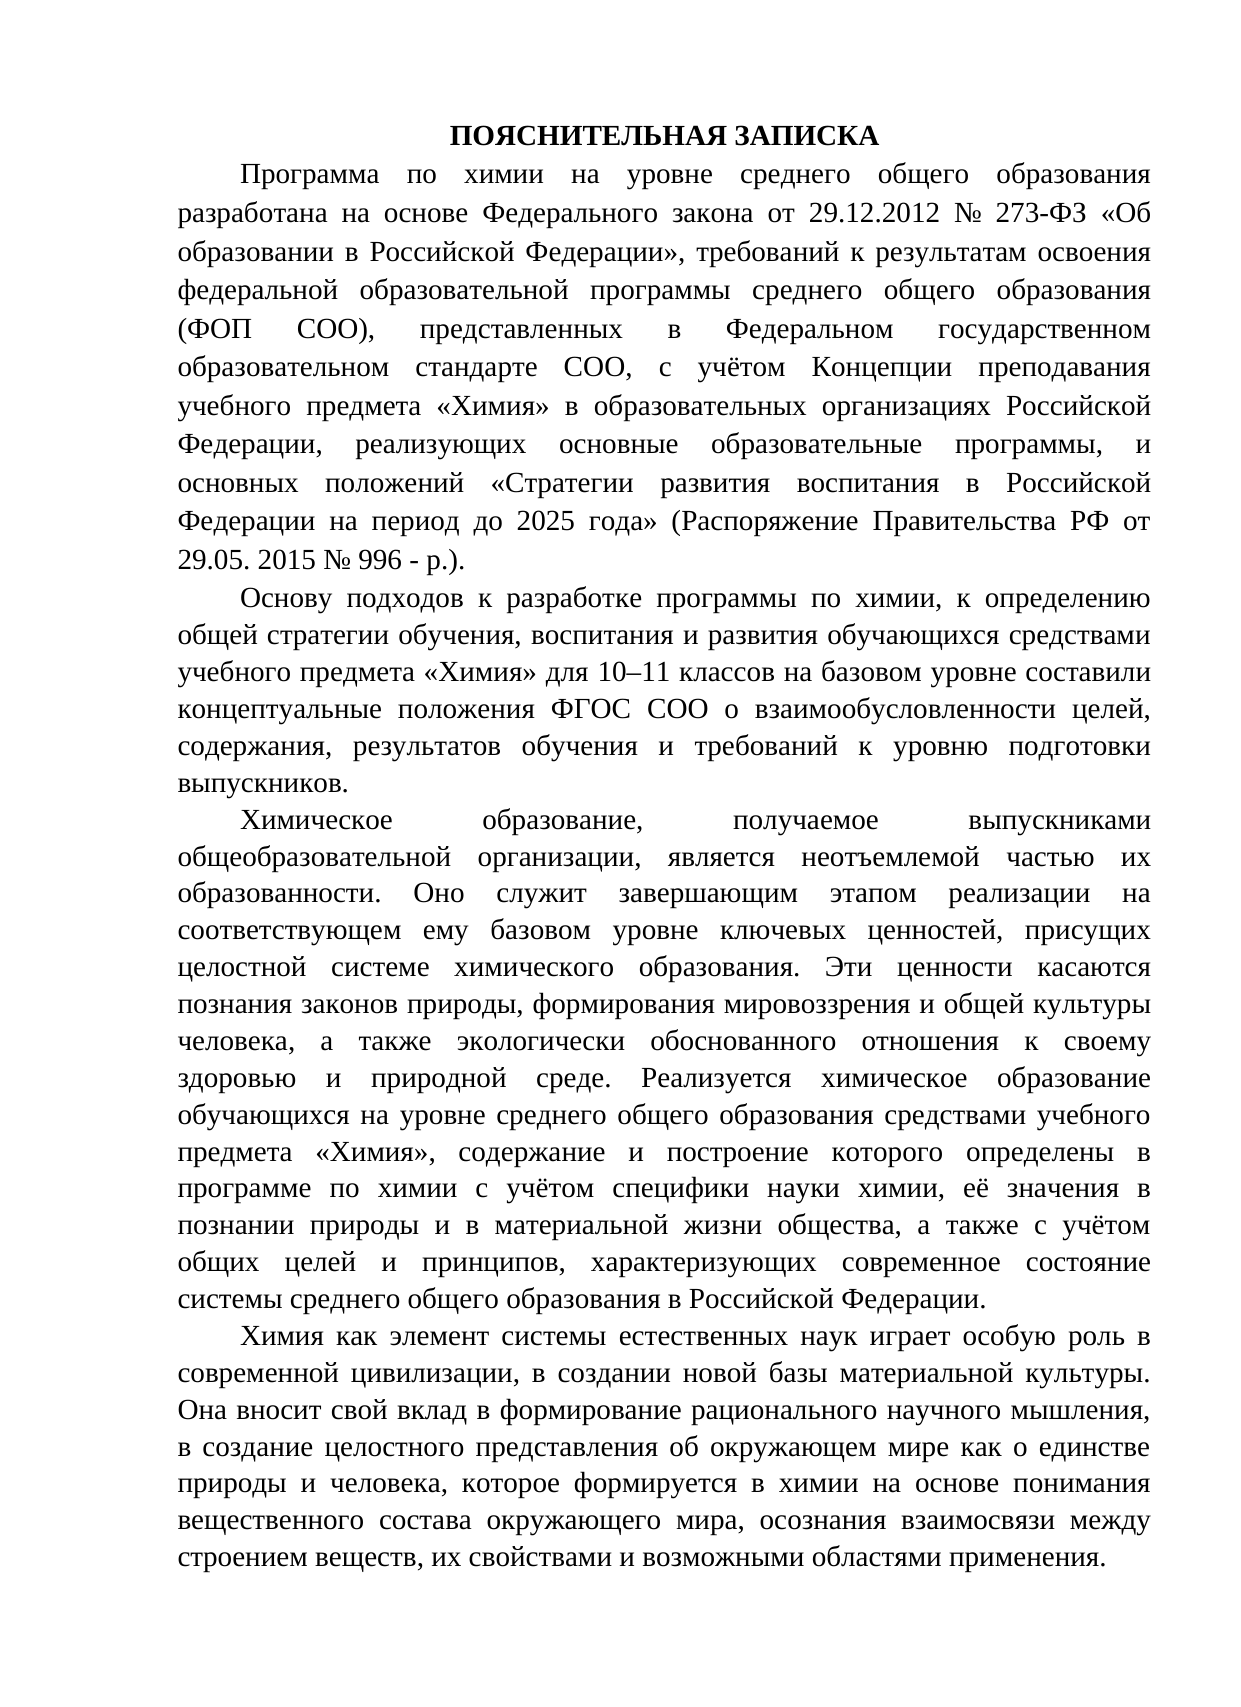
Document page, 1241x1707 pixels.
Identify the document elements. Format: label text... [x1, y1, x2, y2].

text ПОЯСНИТЕЛЬНАЯ ЗАПИСКА [177, 118, 1152, 152]
text Химическое образование, получаемое выпускниками общеобразовательной организации, является неотъемлемой частью их образованности. Оно служит завершающим этапом реализации на соответствующем ему базовом уровне ключевых ценностей, присущих целостной системе химического образования. Эти ценности касаются познания законов природы, формирования мировоззрения и общей культуры человека, а также экологически обоснованного отношения к своему здоровью и природной среде. Реализуется химическое образование обучающихся на уровне среднего общего образования средствами учебного предмета «Химия», содержание и построение которого определены в программе по химии с учётом специфики науки химии, её значения в познании природы и в материальной жизни общества, а также с учётом общих целей и принципов, характеризующих современное состояние системы среднего общего образования в Российской Федерации. [177, 802, 1152, 1315]
text Основу подходов к разработке программы по химии, к определению общей стратегии обучения, воспитания и развития обучающихся средствами учебного предмета «Химия» для 10–11 классов на базовом уровне составили концептуальные положения ФГОС СОО о взаимообусловленности целей, содержания, результатов обучения и требований к уровню подготовки выпускников. [177, 581, 1152, 798]
text Химия как элемент системы естественных наук играет особую роль в современной цивилизации, в создании новой базы материальной культуры. Она вносит свой вклад в формирование рационального научного мышления, в создание целостного представления об окружающем мире как о единстве природы и человека, которое формируется в химии на основе понимания вещественного состава окружающего мира, осознания взаимосвязи между строением веществ, их свойствами и возможными областями применения. [177, 1318, 1152, 1573]
text Программа по химии на уровне среднего общего образования разработана на основе Федерального закона от 29.12.2012 № 273-ФЗ «Об образовании в Российской Федерации», требований к результатам освоения федеральной образовательной программы среднего общего образования (ФОП СОО), представленных в Федеральном государственном образовательном стандарте СОО, с учётом Концепции преподавания учебного предмета «Химия» в образовательных организациях Российской Федерации, реализующих основные образовательные программы, и основных положений «Стратегии развития воспитания в Российской Федерации на период до 2025 года» (Распоряжение Правительства РФ от 29.05. 2015 № 996 - р.). [177, 157, 1152, 576]
